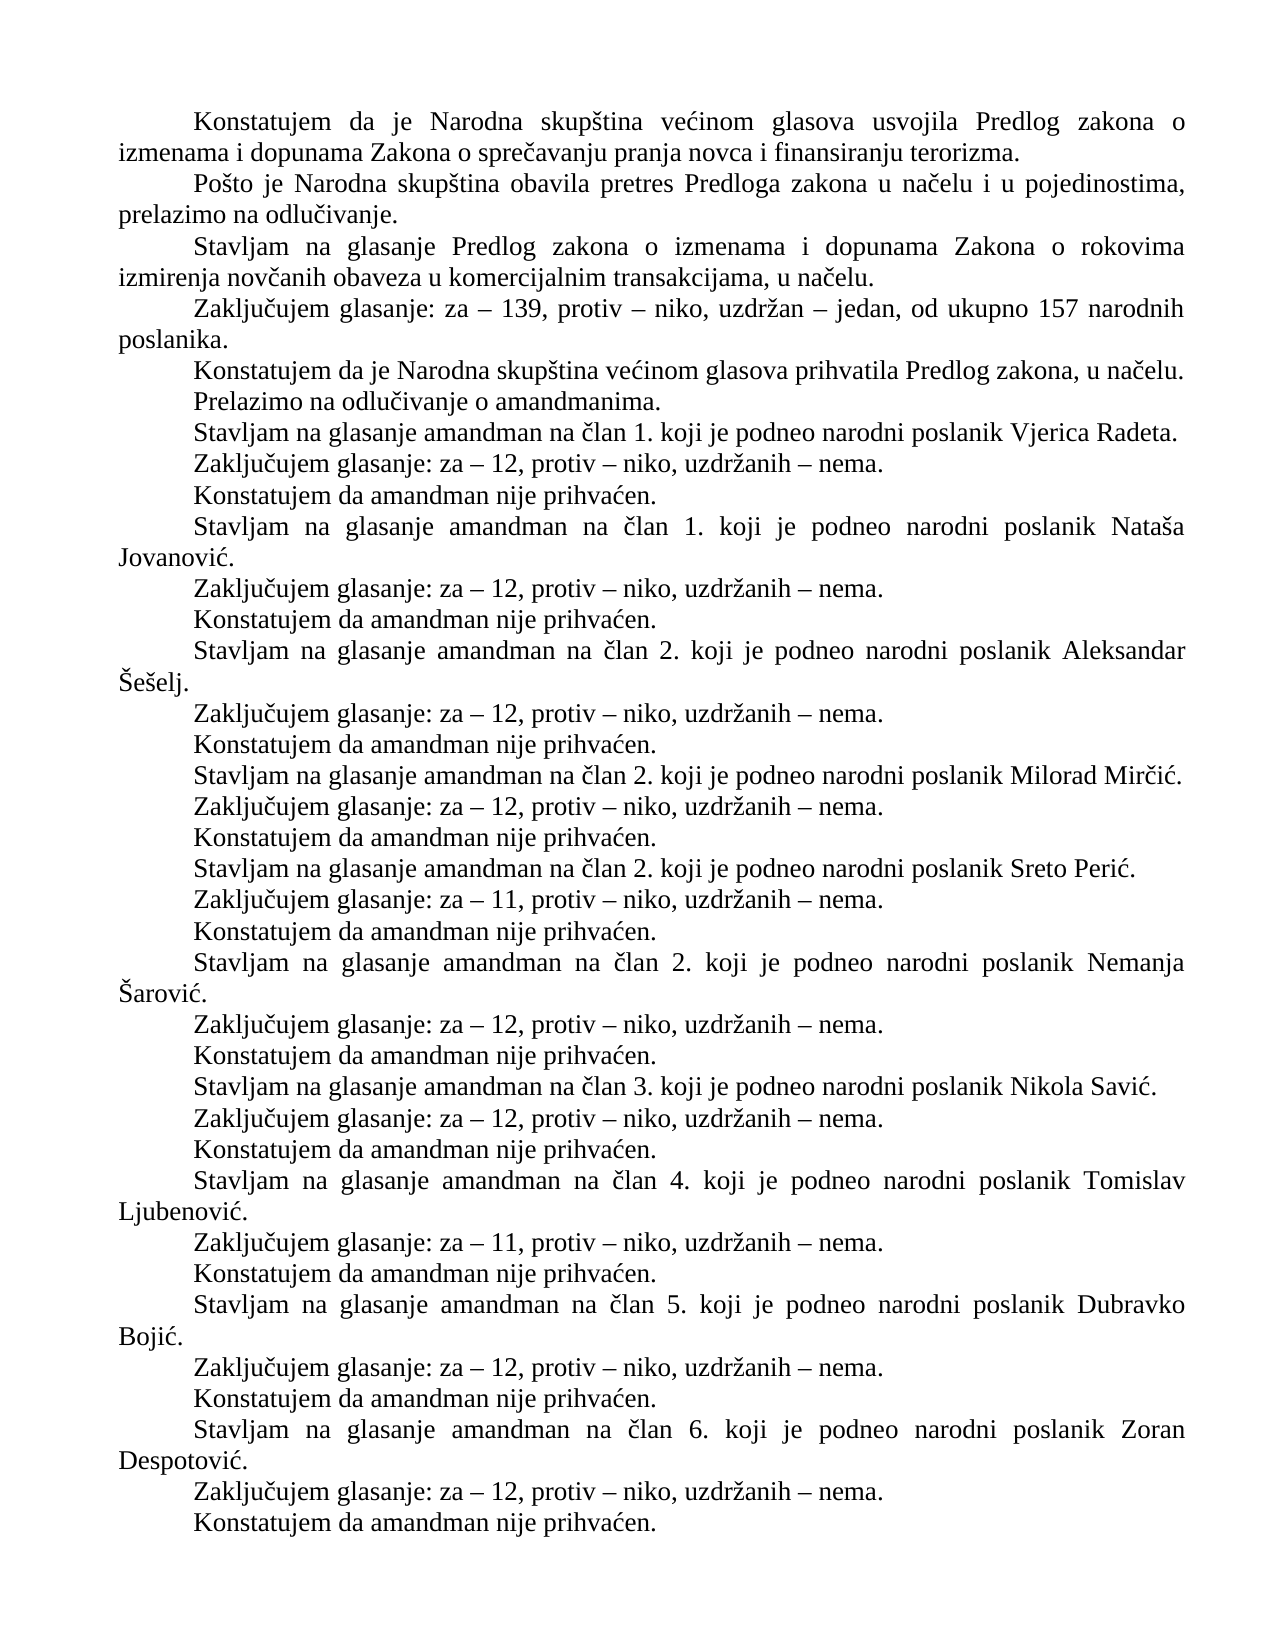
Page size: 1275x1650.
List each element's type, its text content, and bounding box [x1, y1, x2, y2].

text Konstatujem da amandman nije prihvaćen. [118, 1382, 1186, 1413]
text Konstatujem da amandman nije prihvaćen. [118, 1257, 1186, 1288]
text Zaključujem glasanje: za – 11, protiv – niko, uzdržanih – nema. [118, 1226, 1186, 1257]
text Stavljam na glasanje amandman na član 1. koji je podneo narodni poslanik Nataša Jovanović. [118, 510, 1186, 572]
text Stavljam na glasanje Predlog zakona o izmenama i dopunama Zakona o rokovima izmirenja novčanih obaveza u komercijalnim transakcijama, u načelu. [118, 229, 1186, 292]
text Konstatujem da amandman nije prihvaćen. [118, 821, 1186, 852]
text Konstatujem da amandman nije prihvaćen. [118, 728, 1186, 759]
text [118, 1475, 1186, 1507]
text Zaključujem glasanje: za – 12, protiv – niko, uzdržanih – nema. [118, 448, 1186, 479]
text Konstatujem da amandman nije prihvaćen. [118, 1039, 1186, 1071]
text Zaključujem glasanje: za – 12, protiv – niko, uzdržanih – nema. [118, 790, 1186, 821]
text Zaključujem glasanje: za – 139, protiv – niko, uzdržan – jedan, od ukupno 157 narodnih poslanika. [118, 292, 1186, 354]
text Zaključujem glasanje: za – 12, protiv – niko, uzdržanih – nema. [118, 1102, 1186, 1133]
text Konstatujem da je Narodna skupština većinom glasova prihvatila Predlog zakona, u načelu. [118, 354, 1186, 385]
text Konstatujem da amandman nije prihvaćen. [118, 1133, 1186, 1164]
text Zaključujem glasanje: za – 12, protiv – niko, uzdržanih – nema. [118, 697, 1186, 728]
text Konstatujem da amandman nije prihvaćen. [118, 1507, 1186, 1538]
text Stavljam na glasanje amandman na član 2. koji je podneo narodni poslanik Nemanja Šarović. [118, 946, 1186, 1008]
text Zaključujem glasanje: za – 12, protiv – niko, uzdržanih – nema. [118, 1351, 1186, 1382]
text Prelazimo na odlučivanje o amandmanima. [118, 385, 1186, 416]
text Stavljam na glasanje amandman na član 6. koji je podneo narodni poslanik Zoran Despotović. [118, 1413, 1186, 1475]
text Konstatujem da amandman nije prihvaćen. [118, 603, 1186, 634]
text Zaključujem glasanje: za – 12, protiv – niko, uzdržanih – nema. [118, 1008, 1186, 1039]
text Stavljam na glasanje amandman na član 2. koji je podneo narodni poslanik Milorad Mirčić. [118, 759, 1186, 790]
text Stavljam na glasanje amandman na član 2. koji je podneo narodni poslanik Sreto Perić. [118, 852, 1186, 884]
text Zaključujem glasanje: za – 12, protiv – niko, uzdržanih – nema. [118, 572, 1186, 603]
text Stavljam na glasanje amandman na član 4. koji je podneo narodni poslanik Tomislav Ljubenović. [118, 1164, 1186, 1226]
text Stavljam na glasanje amandman na član 5. koji je podneo narodni poslanik Dubravko Bojić. [118, 1288, 1186, 1351]
text Konstatujem da je Narodna skupština većinom glasova usvojila Predlog zakona o izmenama i dopunama Zakona o sprečavanju pranja novca i finansiranju terorizma. [118, 105, 1186, 167]
text Zaključujem glasanje: za – 11, protiv – niko, uzdržanih – nema. [118, 884, 1186, 915]
text Stavljam na glasanje amandman na član 1. koji je podneo narodni poslanik Vjerica Radeta. [118, 416, 1186, 448]
text Stavljam na glasanje amandman na član 3. koji je podneo narodni poslanik Nikola Savić. [118, 1071, 1186, 1102]
text Pošto je Narodna skupština obavila pretres Predloga zakona u načelu i u pojedinostima, prelazimo na odlučivanje. [118, 167, 1186, 229]
text Stavljam na glasanje amandman na član 2. koji je podneo narodni poslanik Aleksandar Šešelj. [118, 634, 1186, 697]
text Konstatujem da amandman nije prihvaćen. [118, 915, 1186, 946]
text Konstatujem da amandman nije prihvaćen. [118, 479, 1186, 510]
